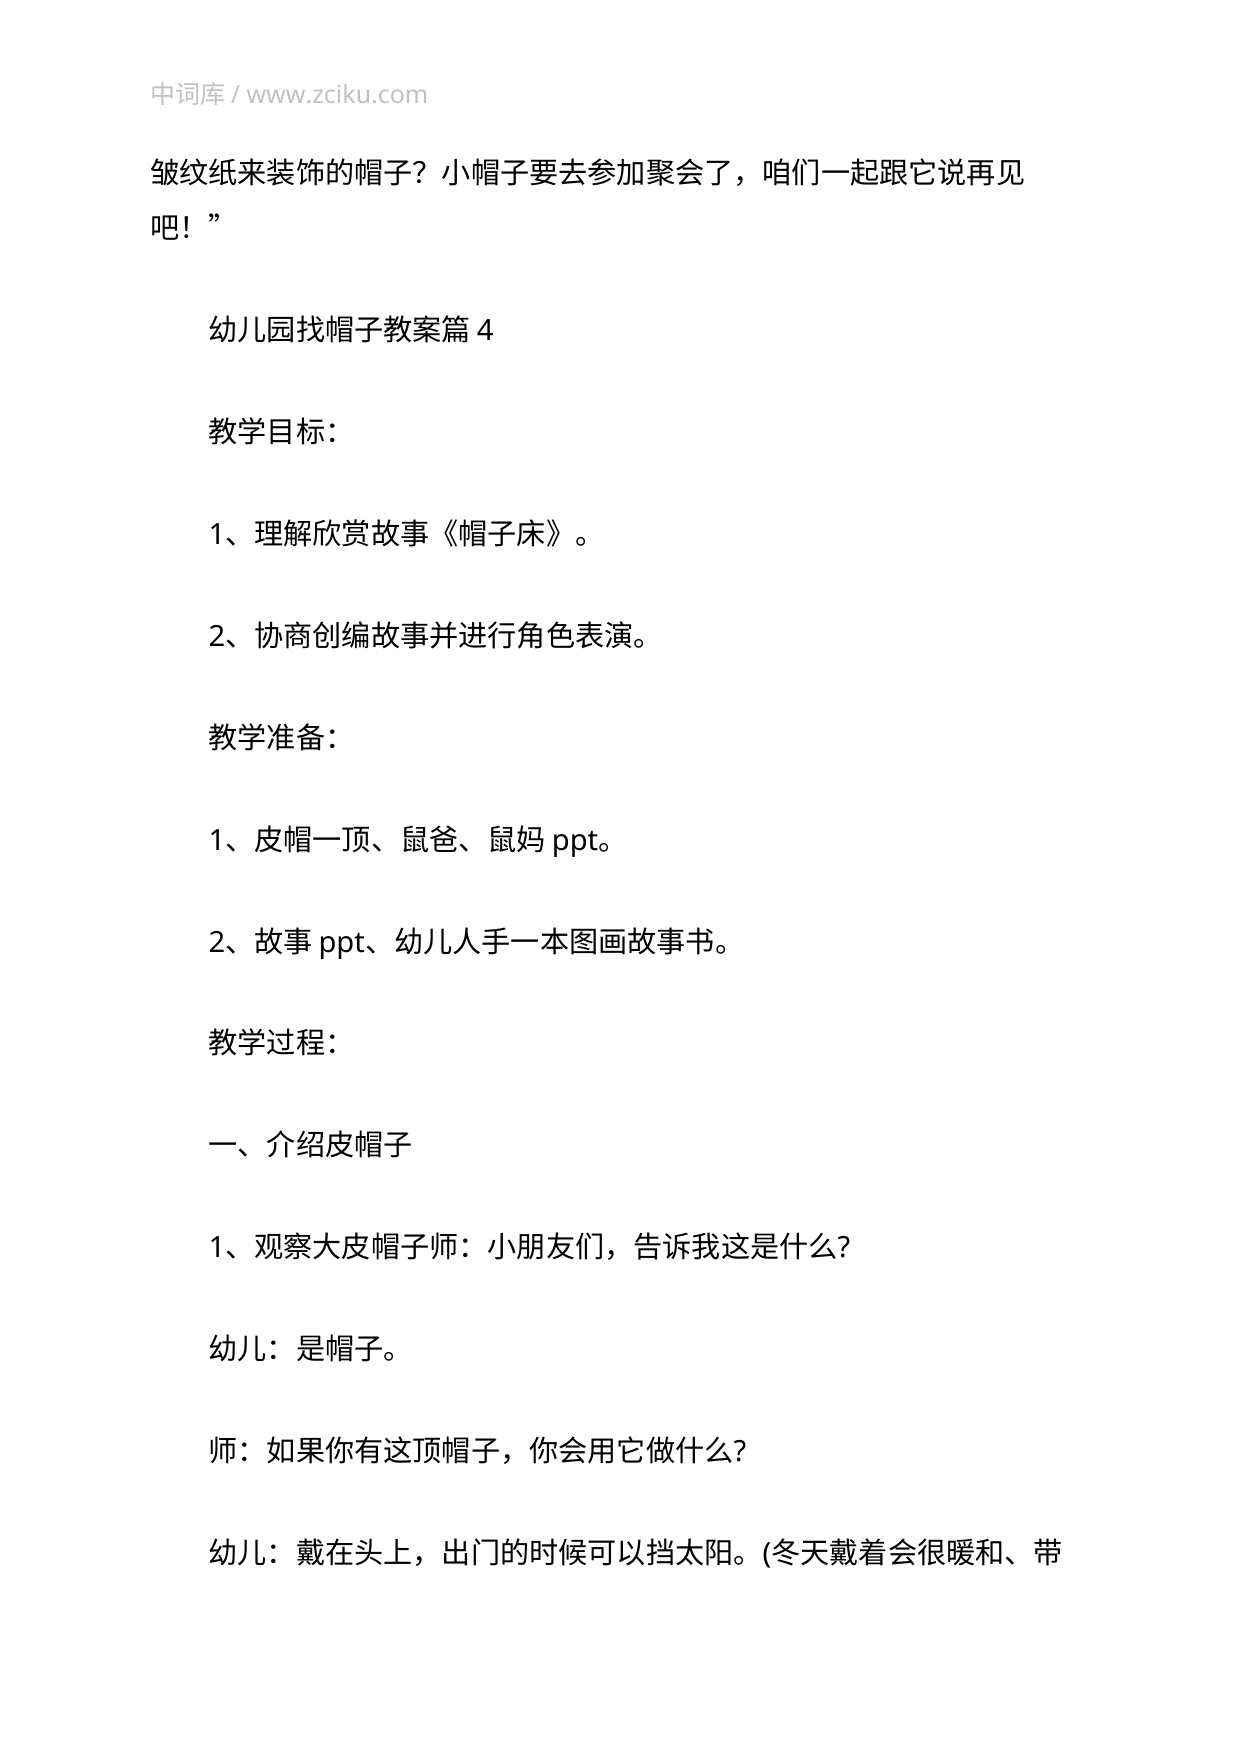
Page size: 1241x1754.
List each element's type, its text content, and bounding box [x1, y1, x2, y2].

text 幼儿园找帽子教案篇4 [150, 307, 1090, 349]
text 1、理解欣赏故事《帽子床》。 [150, 510, 1090, 553]
text 1、观察大皮帽子师：小朋友们，告诉我这是什么? [150, 1224, 1090, 1266]
text 1、皮帽一顶、鼠爸、鼠妈ppt。 [150, 816, 1090, 858]
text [150, 1529, 1090, 1572]
text 教学目标： [150, 409, 1090, 451]
text 教学准备： [150, 714, 1090, 757]
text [150, 150, 1090, 247]
text 幼儿：是帽子。 [150, 1326, 1090, 1368]
text 2、协商创编故事并进行角色表演。 [150, 612, 1090, 655]
text 教学过程： [150, 1020, 1090, 1062]
text 2、故事ppt、幼儿人手一本图画故事书。 [150, 918, 1090, 961]
text 一、介绍皮帽子 [150, 1122, 1090, 1164]
text 师：如果你有这顶帽子，你会用它做什么? [150, 1427, 1090, 1470]
